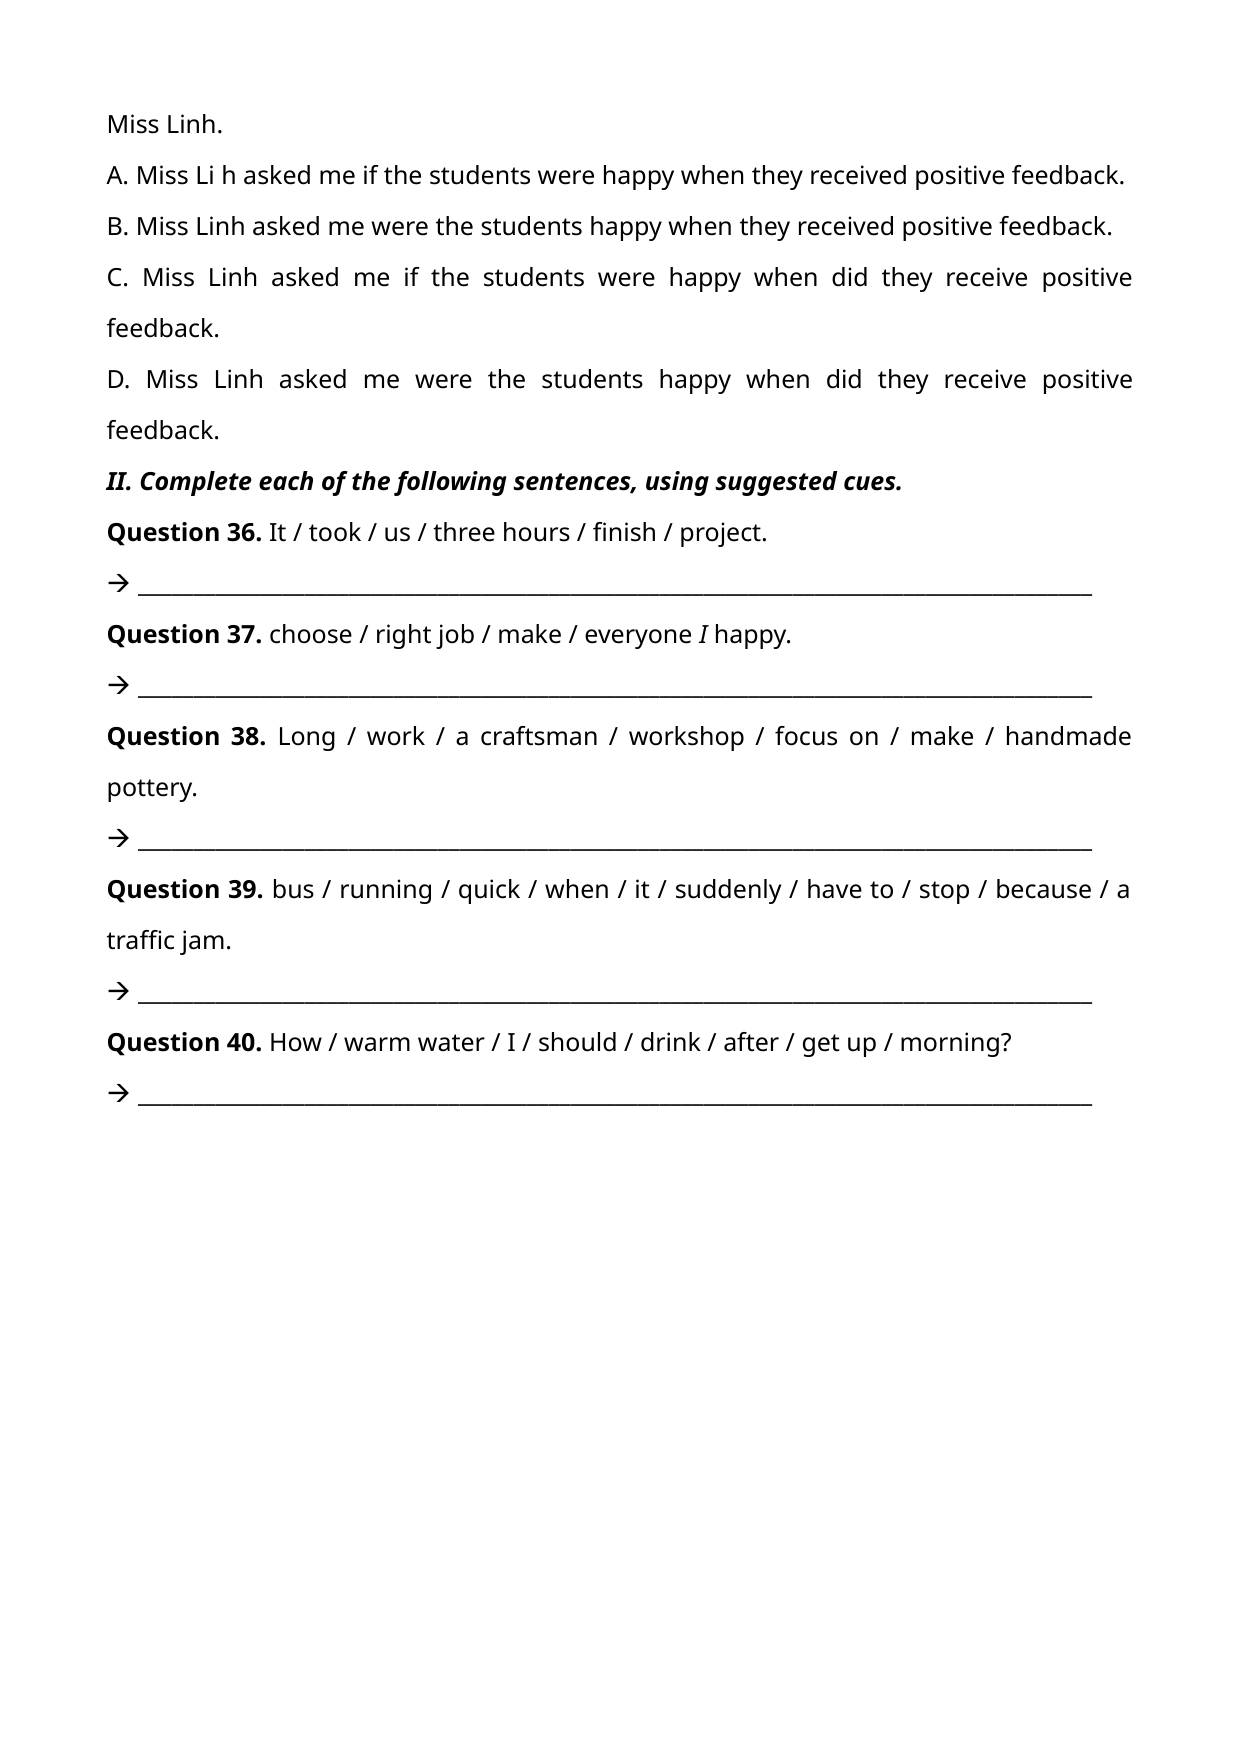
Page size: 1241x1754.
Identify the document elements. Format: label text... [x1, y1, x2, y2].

text B. Miss Linh asked me were the students happy when they received positive feedback. [106, 208, 1134, 242]
text ______________________________________________________________________________________ [106, 1076, 1134, 1110]
text Question 37. choose / right job / make / everyone I happy. [106, 617, 1134, 651]
text C. Miss Linh asked me if the students were happy when did they receive positive feedback. [106, 259, 1134, 344]
text ______________________________________________________________________________________ [106, 974, 1134, 1008]
text ______________________________________________________________________________________ [106, 821, 1134, 855]
text Question 40. How / warm water / I / should / drink / after / get up / morning? [106, 1025, 1134, 1059]
text ______________________________________________________________________________________ [106, 668, 1134, 702]
text Question 36. It / took / us / three hours / finish / project. [106, 515, 1134, 549]
text Question 39. bus / running / quick / when / it / suddenly / have to / stop / because / a traffic jam. [106, 872, 1134, 957]
text ______________________________________________________________________________________ [106, 566, 1134, 600]
text D. Miss Linh asked me were the students happy when did they receive positive feedback. [106, 362, 1134, 447]
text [106, 106, 1134, 140]
text II. Complete each of the following sentences, using suggested cues. [106, 464, 1134, 498]
text A. Miss Li h asked me if the students were happy when they received positive feedback. [106, 157, 1134, 191]
text Question 38. Long / work / a craftsman / workshop / focus on / make / handmade pottery. [106, 719, 1134, 804]
